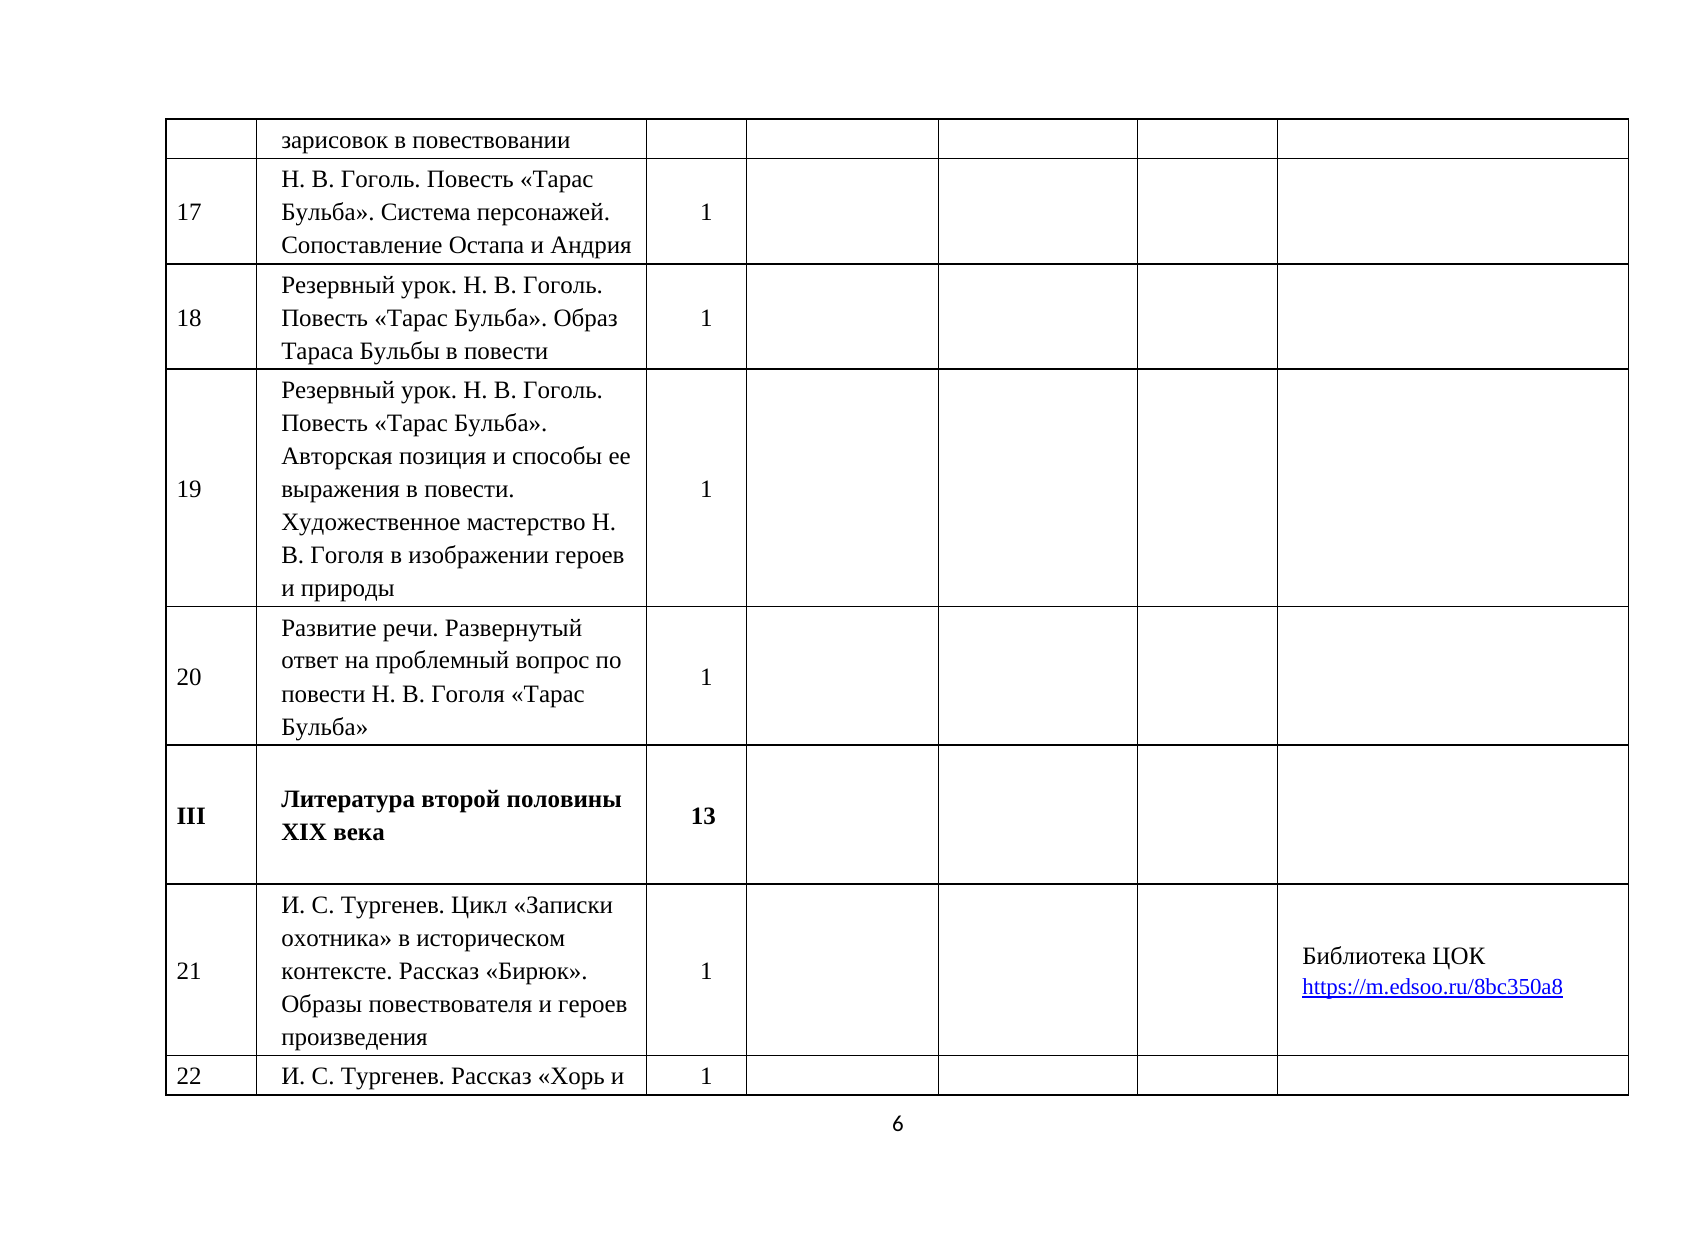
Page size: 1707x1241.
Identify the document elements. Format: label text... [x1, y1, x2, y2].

table_cell 18 [167, 265, 256, 368]
table_cell [747, 607, 938, 744]
table_cell [1278, 607, 1628, 744]
table_cell III [167, 746, 256, 883]
table_cell 1 [647, 370, 746, 606]
table_cell [1278, 1056, 1628, 1094]
table_cell [1138, 885, 1277, 1054]
table_cell [1138, 1056, 1277, 1094]
table_cell [747, 265, 938, 368]
table_cell [1138, 159, 1277, 263]
table_cell И. С. Тургенев. Цикл «Записки охотника» в историческом контексте. Рассказ «Бирюк». Образы повествователя и героев произведения [257, 885, 646, 1054]
table_cell 22 [167, 1056, 256, 1094]
table_cell [939, 1056, 1137, 1094]
table_cell 17 [167, 159, 256, 263]
table_cell [939, 370, 1137, 606]
table_cell 1 [647, 1056, 746, 1094]
table_cell 1 [647, 265, 746, 368]
table_cell [1138, 120, 1277, 157]
table_cell 1 [647, 885, 746, 1054]
table_cell 16 [167, 120, 256, 157]
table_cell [257, 120, 646, 157]
table_cell Развитие речи. Развернутый ответ на проблемный вопрос по повести Н. В. Гоголя «Тарас Бульба» [257, 607, 646, 744]
table_cell [747, 370, 938, 606]
table_cell [747, 159, 938, 263]
table_cell 1 [647, 159, 746, 263]
table_cell [1138, 607, 1277, 744]
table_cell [1278, 120, 1628, 157]
table_cell [939, 159, 1137, 263]
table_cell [257, 1056, 646, 1094]
table_cell [939, 265, 1137, 368]
table_cell [939, 885, 1137, 1054]
table_cell [747, 885, 938, 1054]
table_cell Литература второй половины XIX века [257, 746, 646, 883]
table_cell [939, 120, 1137, 157]
table_cell [939, 607, 1137, 744]
table_cell 1 [647, 120, 746, 157]
table_cell [747, 746, 938, 883]
table_cell [1138, 746, 1277, 883]
table_cell [939, 746, 1137, 883]
table_cell [1278, 265, 1628, 368]
table_cell [1138, 370, 1277, 606]
table_cell 1 [647, 607, 746, 744]
table_cell [1278, 746, 1628, 883]
table_cell [747, 1056, 938, 1094]
table_cell [1278, 159, 1628, 263]
table_cell Резервный урок. Н. В. Гоголь. Повесть «Тарас Бульба». Авторская позиция и способы ее выражения в повести. Художественное мастерство Н. В. Гоголя в изображении героев и природы [257, 370, 646, 606]
table_cell Резервный урок. Н. В. Гоголь. Повесть «Тарас Бульба». Образ Тараса Бульбы в повести [257, 265, 646, 368]
table_cell Н. В. Гоголь. Повесть «Тарас Бульба». Система персонажей. Сопоставление Остапа и Андрия [257, 159, 646, 263]
table_cell 21 [167, 885, 256, 1054]
table_cell Библиотека ЦОК https://m.edsoo.ru/8bc350a8 [1278, 885, 1628, 1054]
table_cell 13 [647, 746, 746, 883]
table_cell [1278, 370, 1628, 606]
table_cell [1138, 265, 1277, 368]
table_cell 19 [167, 370, 256, 606]
table_cell 20 [167, 607, 256, 744]
table_cell [747, 120, 938, 157]
